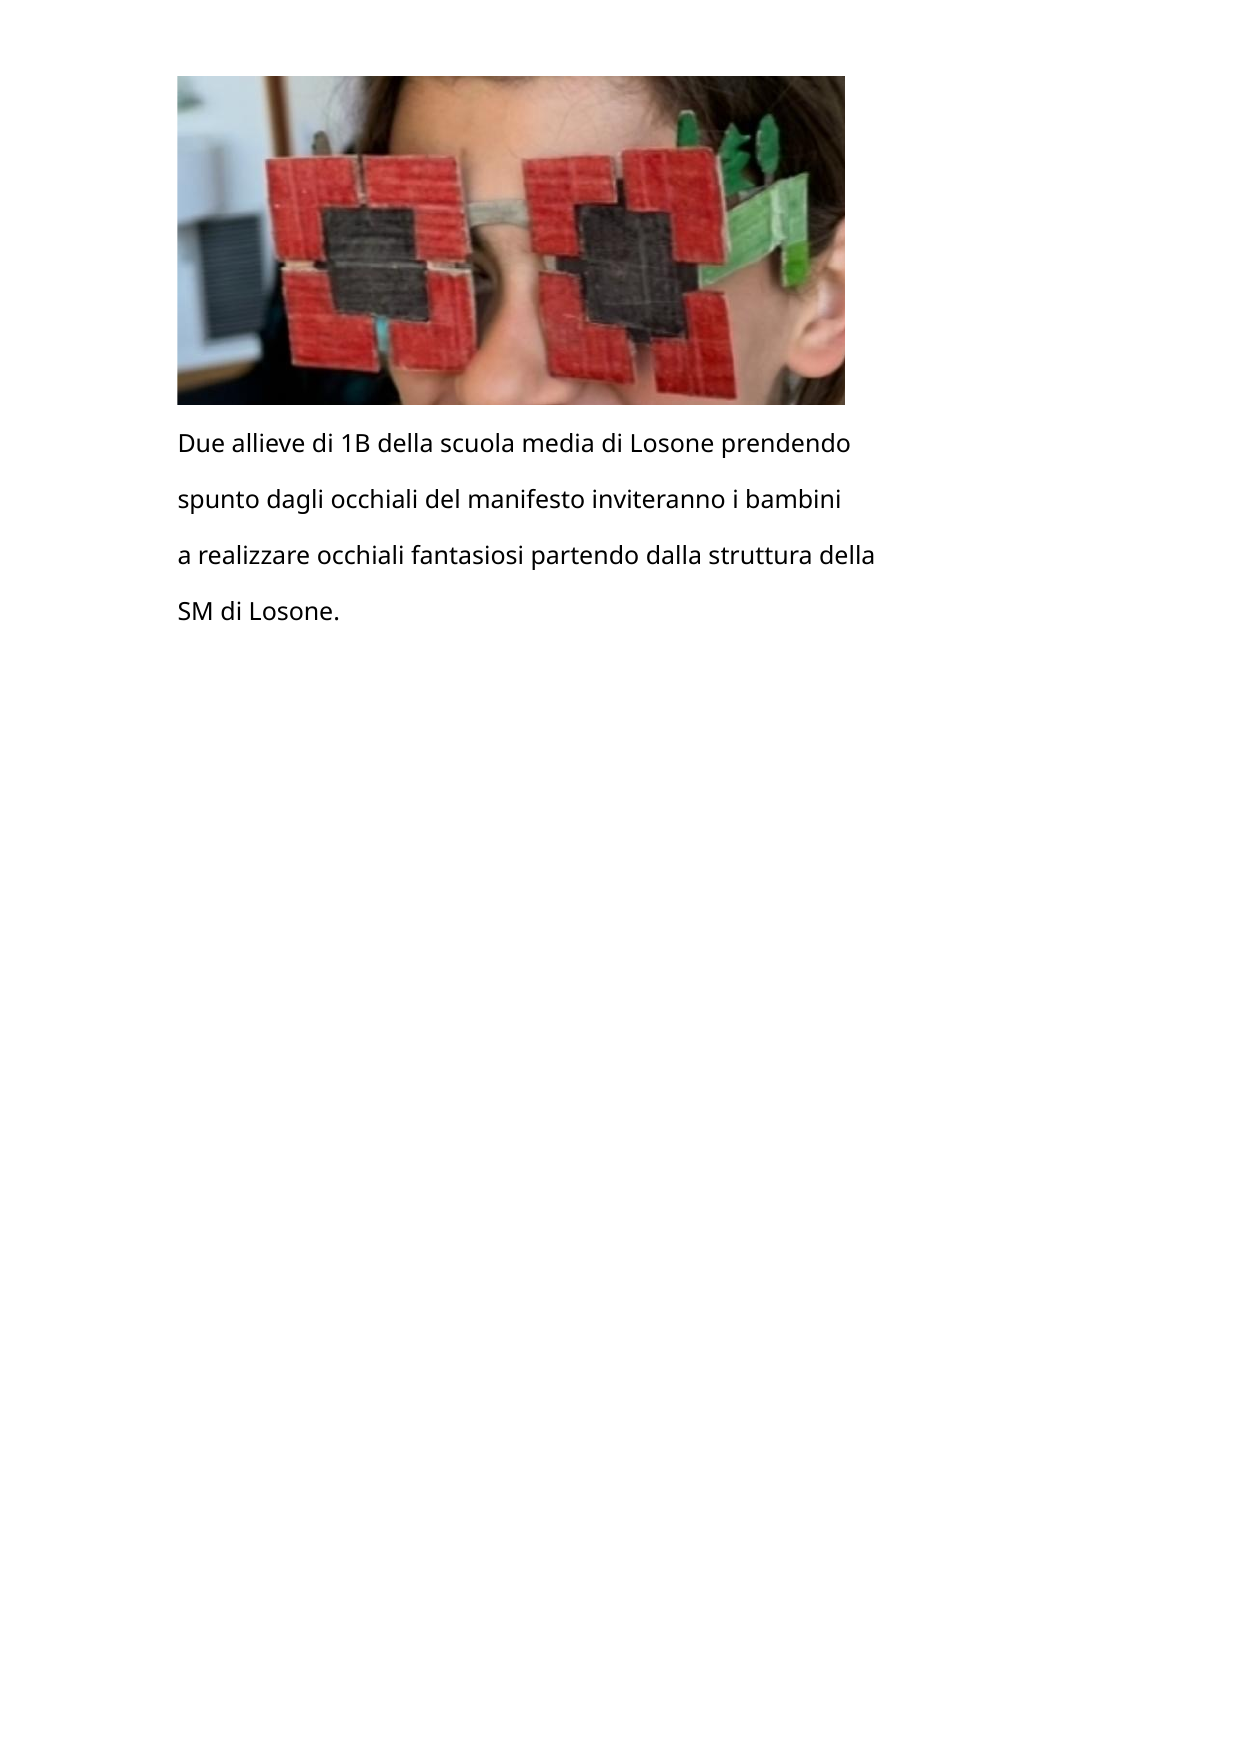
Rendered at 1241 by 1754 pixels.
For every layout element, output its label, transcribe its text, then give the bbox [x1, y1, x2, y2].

text SM di Losone. [177, 593, 1122, 627]
picture [177, 76, 845, 405]
text spunto dagli occhiali del manifesto inviteranno i bambini [177, 482, 1122, 516]
text Due allieve di 1B della scuola media di Losone prendendo [177, 426, 1122, 460]
text a realizzare occhiali fantasiosi partendo dalla struttura della [177, 538, 1122, 572]
